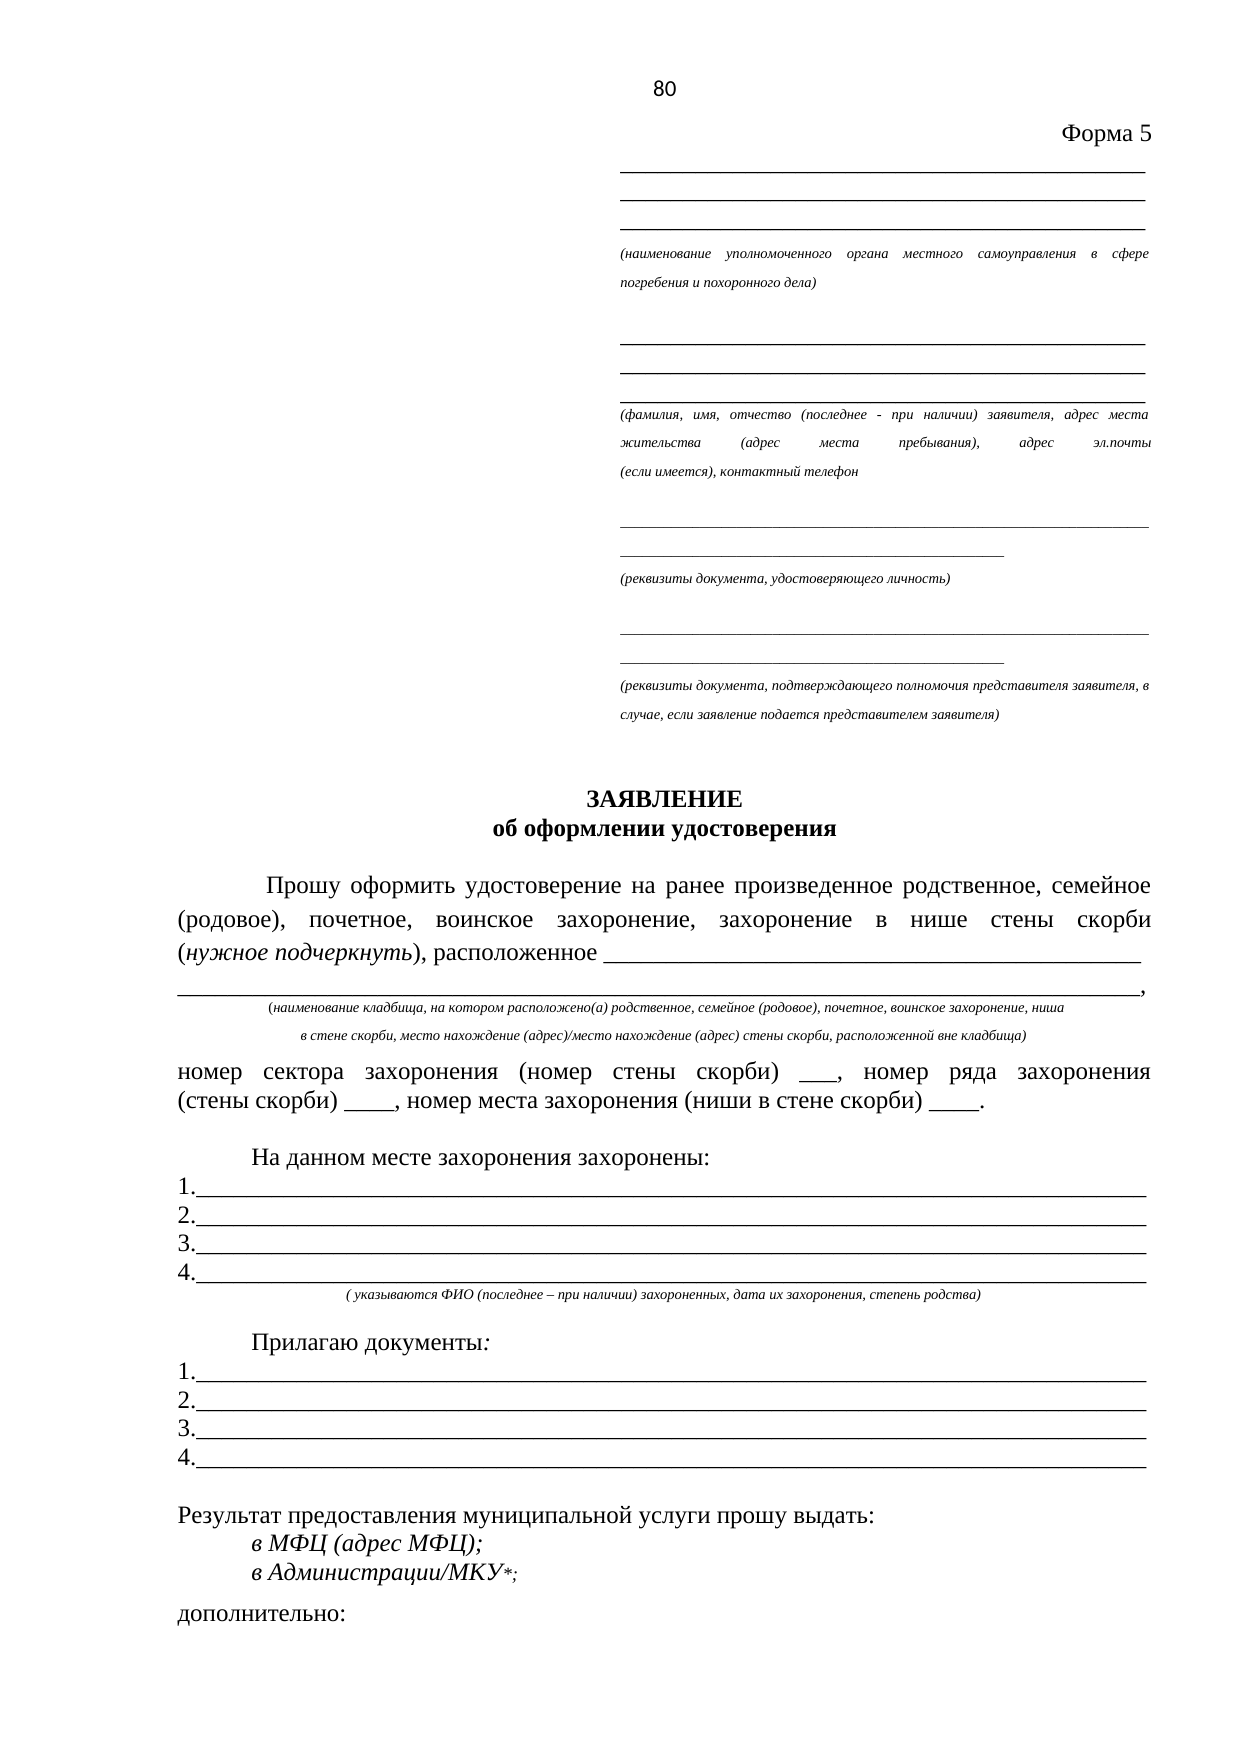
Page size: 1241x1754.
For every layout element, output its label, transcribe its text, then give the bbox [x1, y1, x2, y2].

text 1.____________________________________________________________________________ [177, 1171, 1152, 1200]
text номер сектора захоронения (номер стены скорби) ___, номер ряда захоронения (стены скорби) ____, номер места захоронения (ниши в стене скорби) ____. [177, 1056, 1152, 1113]
text 3.____________________________________________________________________________ [177, 1413, 1152, 1442]
text (наименование кладбища, на котором расположено(а) родственное, семейное (родовое), почетное, воинское захоронение, ниша в стене скорби, место нахождение (адрес)/место нахождение (адрес) стены скорби, расположенной вне кладбища) [177, 998, 1152, 1056]
text ______________________________________________________________________________________________________________________________ [620, 319, 1152, 406]
text ______________________________________________________________________________________________________________________________ [620, 513, 1152, 570]
text  в МФЦ (адрес МФЦ); [177, 1528, 1152, 1557]
text ЗАЯВЛЕНИЕ [177, 784, 1152, 813]
text (реквизиты документа, подтверждающего полномочия представителя заявителя, в случае, если заявление подается представителем заявителя) [620, 677, 1152, 735]
text  в Администрации/МКУ*; [177, 1557, 1152, 1586]
text (реквизиты документа, удостоверяющего личность) [620, 570, 1152, 599]
text ______________________________________________________________________________________________________________________________ (наименование уполномоченного органа местного самоуправления в сфере погребения и похоронного дела) [620, 147, 1152, 291]
text Прошу оформить удостоверение на ранее произведенное родственное, семейное (родовое), почетное, воинское захоронение, захоронение в нише стены скорби (нужное подчеркнуть), расположенное ___________________________________________ [177, 871, 1152, 965]
text 1.____________________________________________________________________________ [177, 1356, 1152, 1385]
text На данном месте захоронения захоронены: [177, 1142, 1152, 1171]
text ______________________________________________________________________________________________________________________________ [620, 620, 1152, 677]
text 2.____________________________________________________________________________ [177, 1200, 1152, 1228]
text Результат предоставления муниципальной услуги прошу выдать: [177, 1500, 1152, 1528]
text 4.____________________________________________________________________________ [177, 1442, 1152, 1471]
text ( указываются ФИО (последнее – при наличии) захороненных, дата их захоронения, степень родства) [177, 1286, 1152, 1315]
text об оформлении удостоверения [177, 813, 1152, 842]
text 3.____________________________________________________________________________ [177, 1228, 1152, 1257]
text (фамилия, имя, отчество (последнее - при наличии) заявителя, адрес места жительства (адрес места пребывания), адрес эл.почты (если имеется), контактный телефон [620, 406, 1152, 492]
text Прилагаю документы: [177, 1327, 1152, 1356]
text 2.____________________________________________________________________________ [177, 1385, 1152, 1413]
text _____________________________________________________________________________, [177, 970, 1152, 998]
text Форма 5 [177, 118, 1152, 147]
text 4.____________________________________________________________________________ [177, 1257, 1152, 1286]
text дополнительно: [177, 1598, 1152, 1627]
